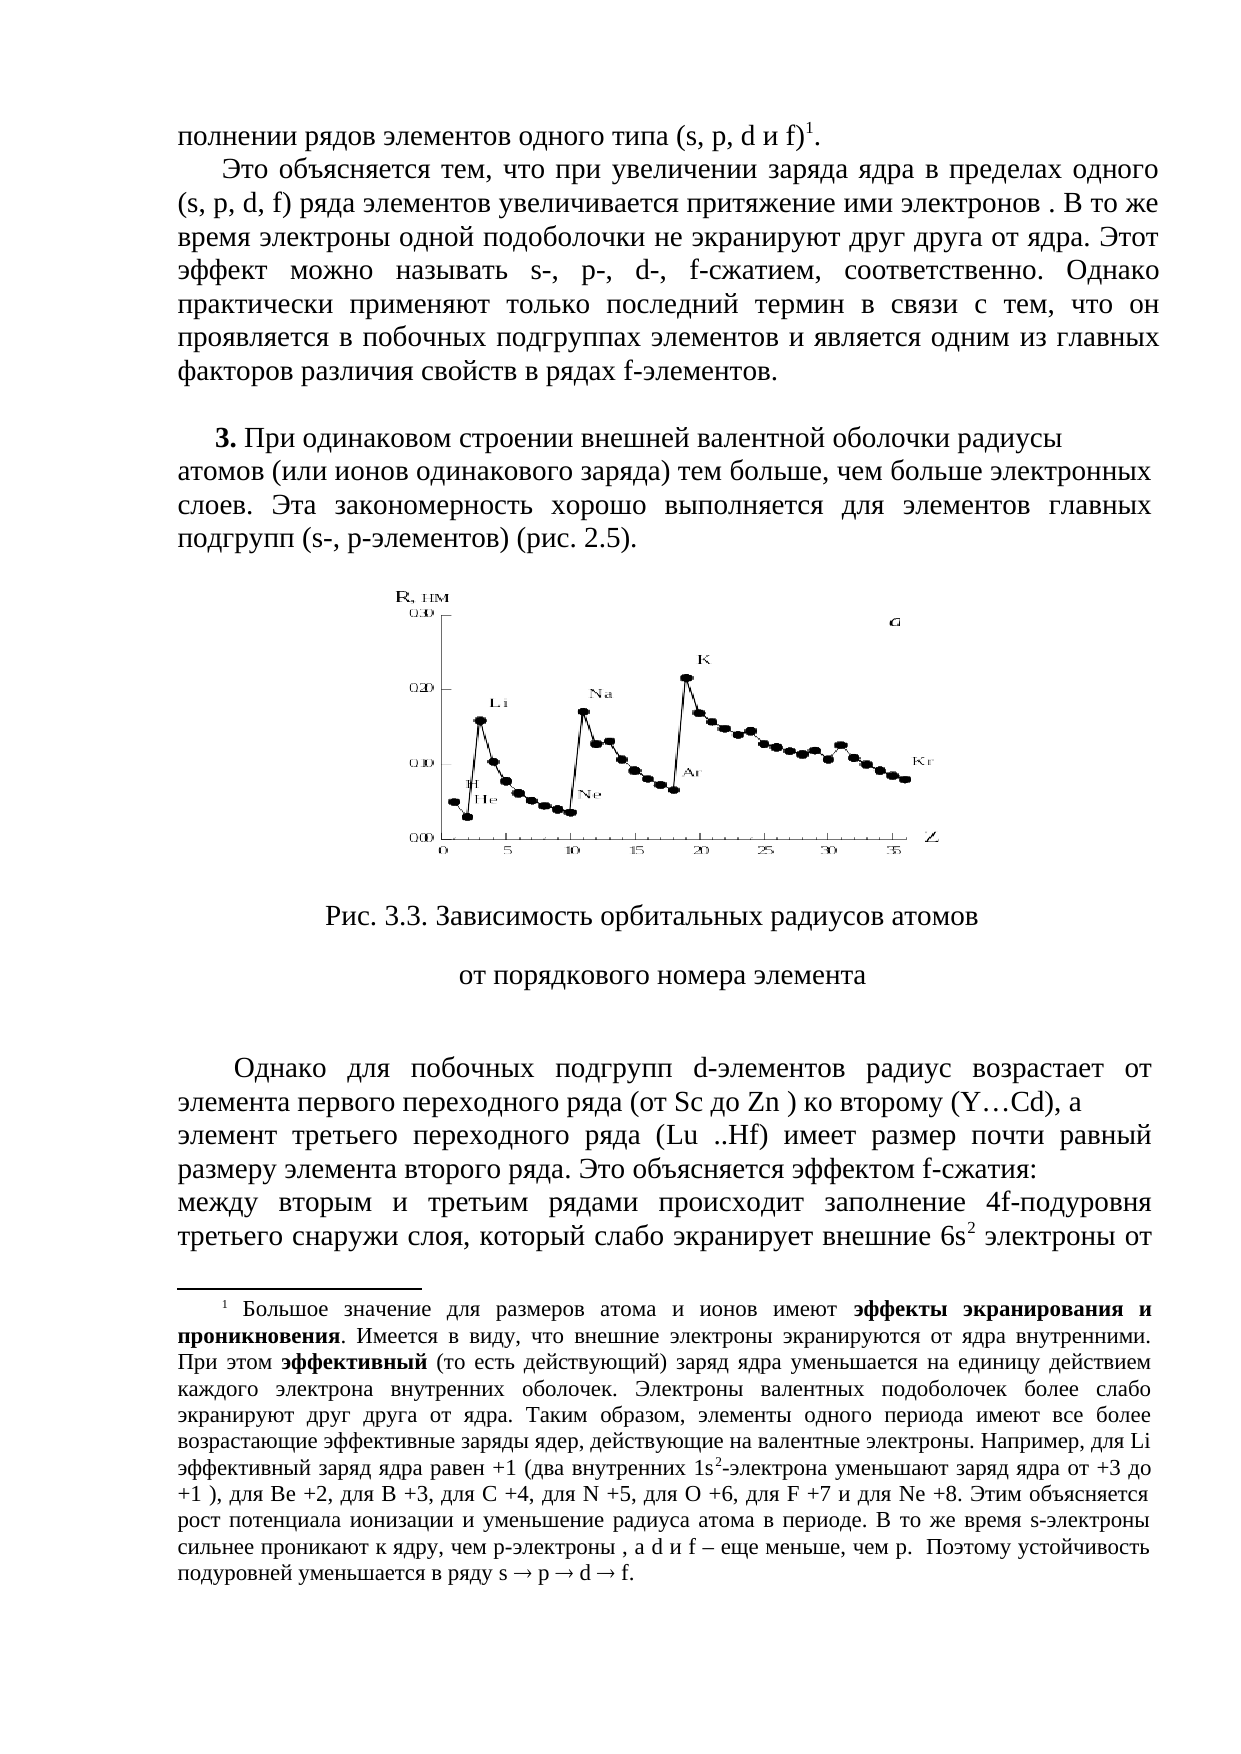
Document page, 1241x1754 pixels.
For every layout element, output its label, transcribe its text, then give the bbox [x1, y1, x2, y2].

text Рис. 3.3. Зависимость орбитальных радиусов атомов [177, 898, 1152, 931]
text элемент третьего переходного ряда (Lu ..Hf) имеет размер почти равный размеру элемента второго ряда. Это объясняется эффектом f-сжатия: [177, 1117, 1152, 1184]
text атомов (или ионов одинакового заряда) тем больше, чем больше электронных слоев. Эта закономерность хорошо выполняется для элементов главных подгрупп (s-, p-элементов) (рис. 2.5). [177, 453, 1152, 554]
text от порядкового номера элемента [177, 957, 1152, 991]
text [177, 1184, 1152, 1251]
text Однако для побочных подгрупп d-элементов радиус возрастает от элемента первого переходного ряда (от Sс до Zn ) ко второму (Y…Cd), а [177, 1050, 1152, 1117]
text полнении рядов элементов одного типа (s, p, d и f). [177, 118, 1160, 152]
text 3. При одинаковом строении внешней валентной оболочки радиусы [215, 420, 1152, 453]
text Это объясняется тем, что при увеличении заряда ядра в пределах одного (s, p, d, f) ряда элементов увеличивается притяжение ими электронов . В то же время электроны одной подоболочки не экранируют друг друга от ядра. Этот эффект можно называть s-, p-, d-, f-сжатием, соответственно. Однако практически применяют только последний термин в связи с тем, что он проявляется в побочных подгруппах элементов и является одним из главных факторов различия свойств в рядах f-элементов. [177, 152, 1160, 386]
